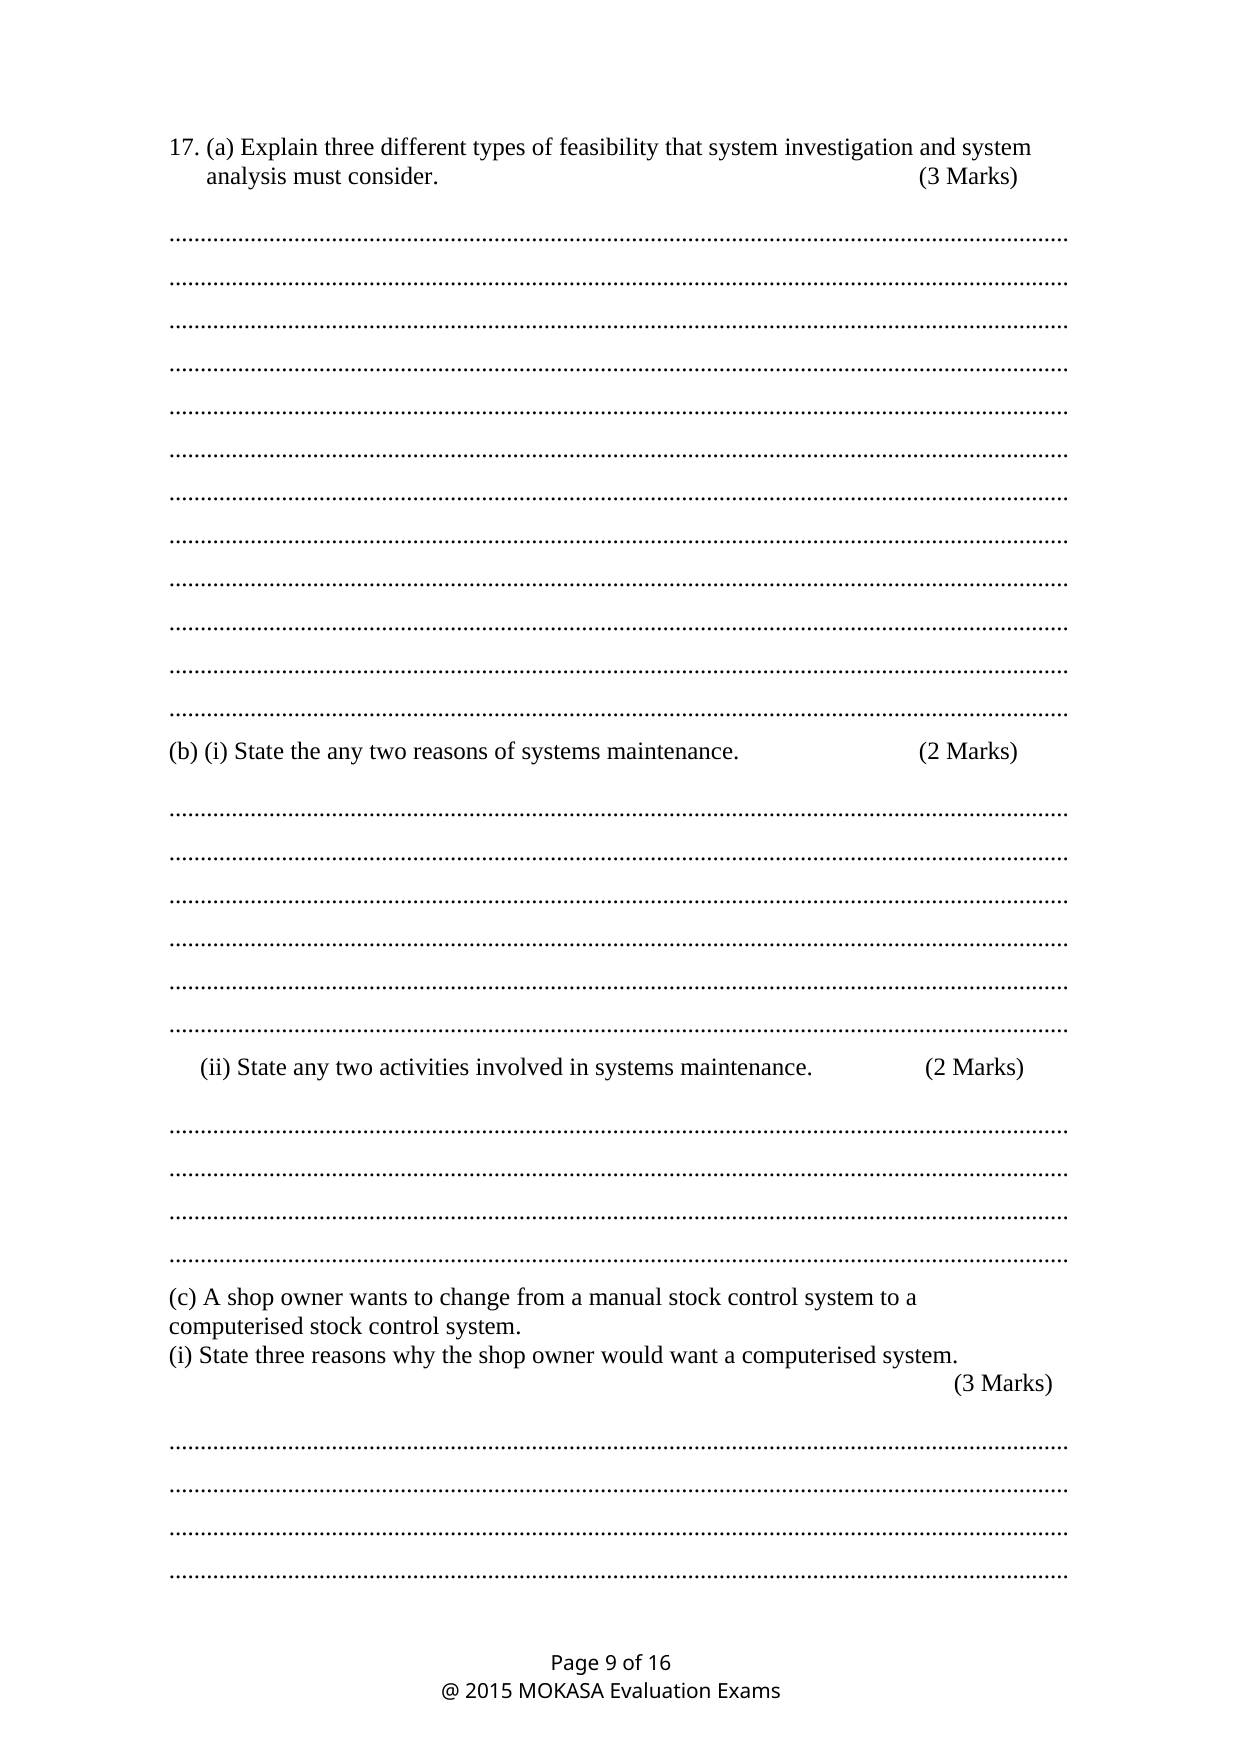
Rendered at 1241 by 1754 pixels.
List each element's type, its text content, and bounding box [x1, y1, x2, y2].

text (b) (i) State the any two reasons of systems maintenance. (2 Marks) [169, 736, 1053, 765]
text (ii) State any two activities involved in systems maintenance. (2 Marks) [169, 1052, 1053, 1081]
text (c) A shop owner wants to change from a manual stock control system to a computerised stock control system. [169, 1282, 1053, 1340]
list (a) Explain three different types of feasibility that system investigation and system analysis must consider. (3 Marks) [169, 132, 1053, 190]
text (3 Marks) [169, 1368, 1053, 1397]
text (i) State three reasons why the shop owner would want a computerised system. [169, 1340, 1053, 1368]
